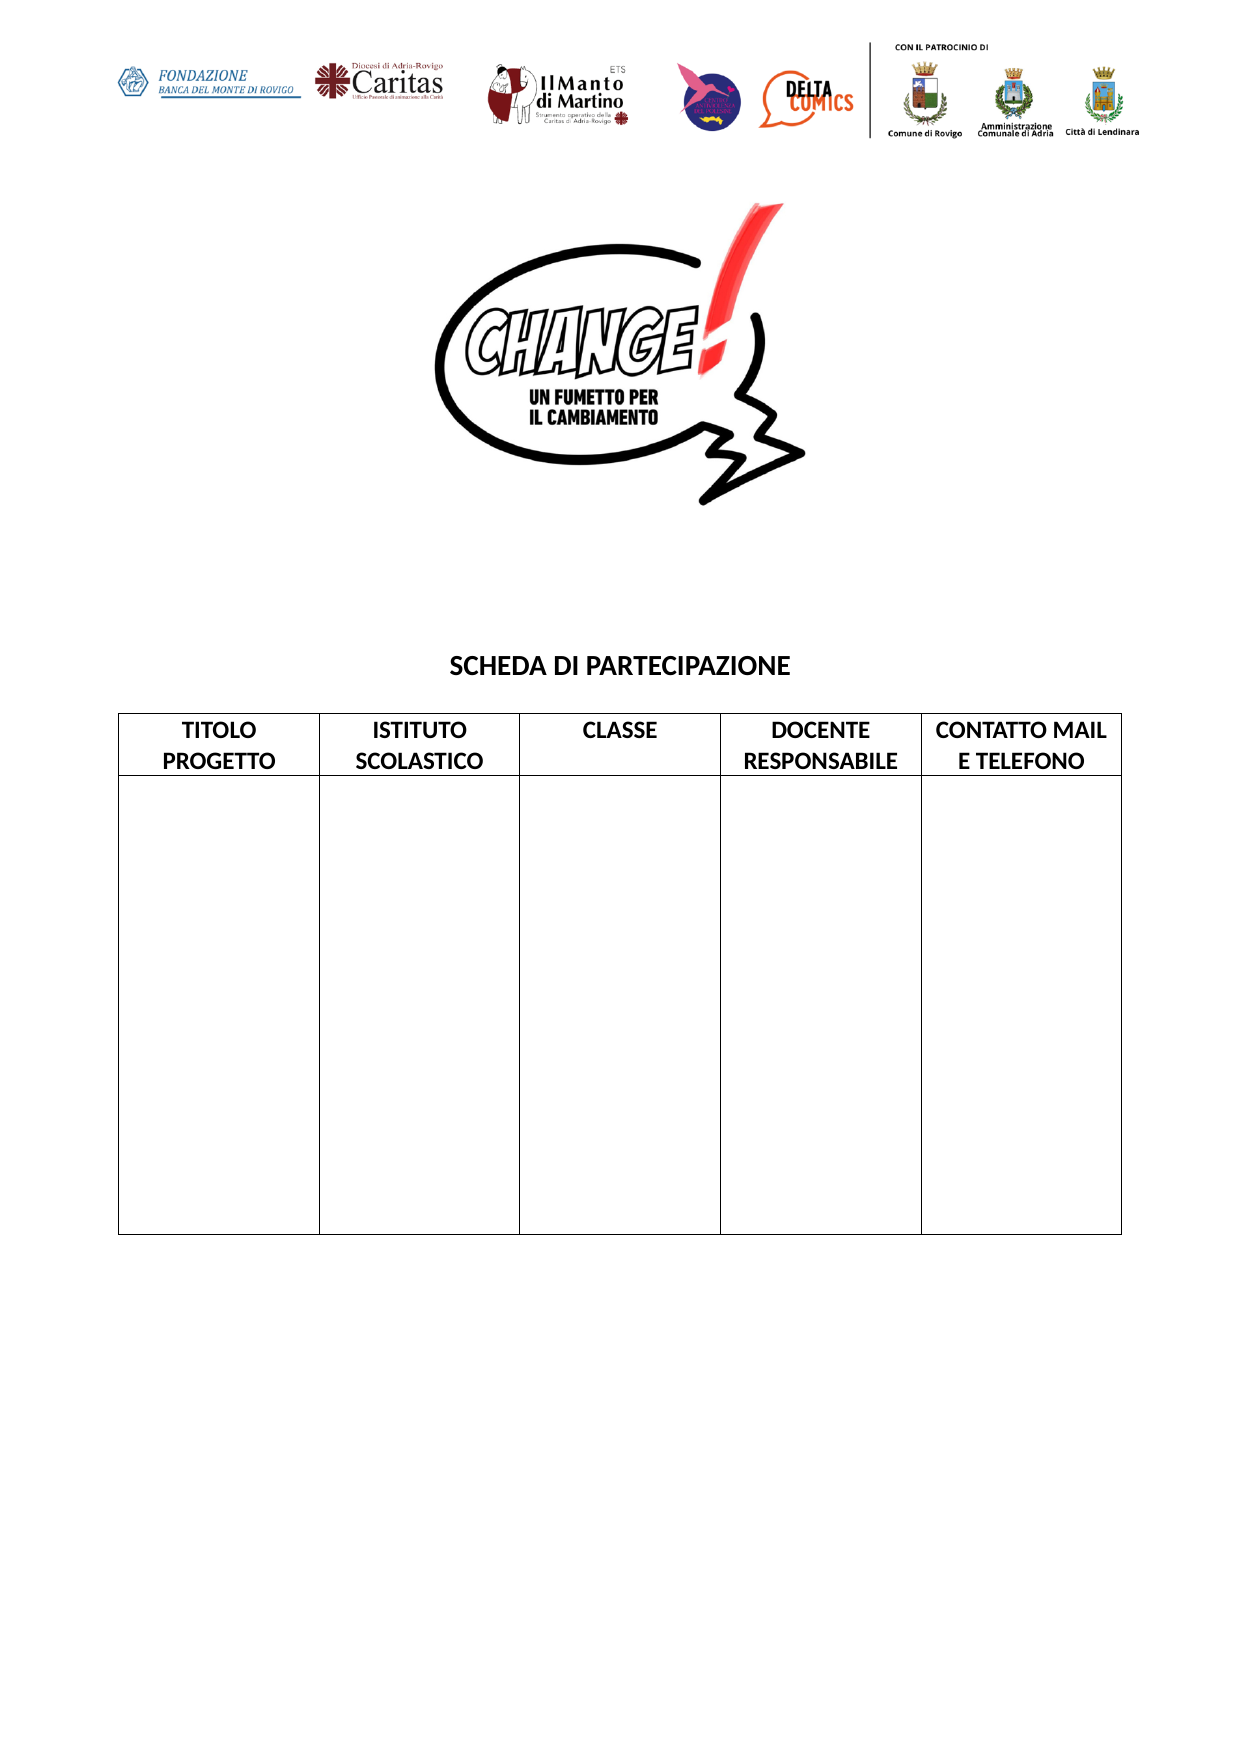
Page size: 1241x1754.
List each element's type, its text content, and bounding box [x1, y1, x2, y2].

picture [73, 30, 1165, 556]
table_header TITOLO PROGETTO [119, 714, 319, 775]
table_header ISTITUTO SCOLASTICO [320, 714, 519, 775]
table_header CLASSE [520, 714, 720, 775]
table_cell [520, 776, 720, 1234]
text SCHEDA DI PARTECIPAZIONE [118, 647, 1122, 683]
table_cell [721, 776, 921, 1234]
table_header CONTATTO MAIL E TELEFONO [922, 714, 1121, 775]
table_cell [922, 776, 1121, 1234]
table_header DOCENTE RESPONSABILE [721, 714, 921, 775]
table_cell [320, 776, 519, 1234]
table_cell [119, 776, 319, 1234]
